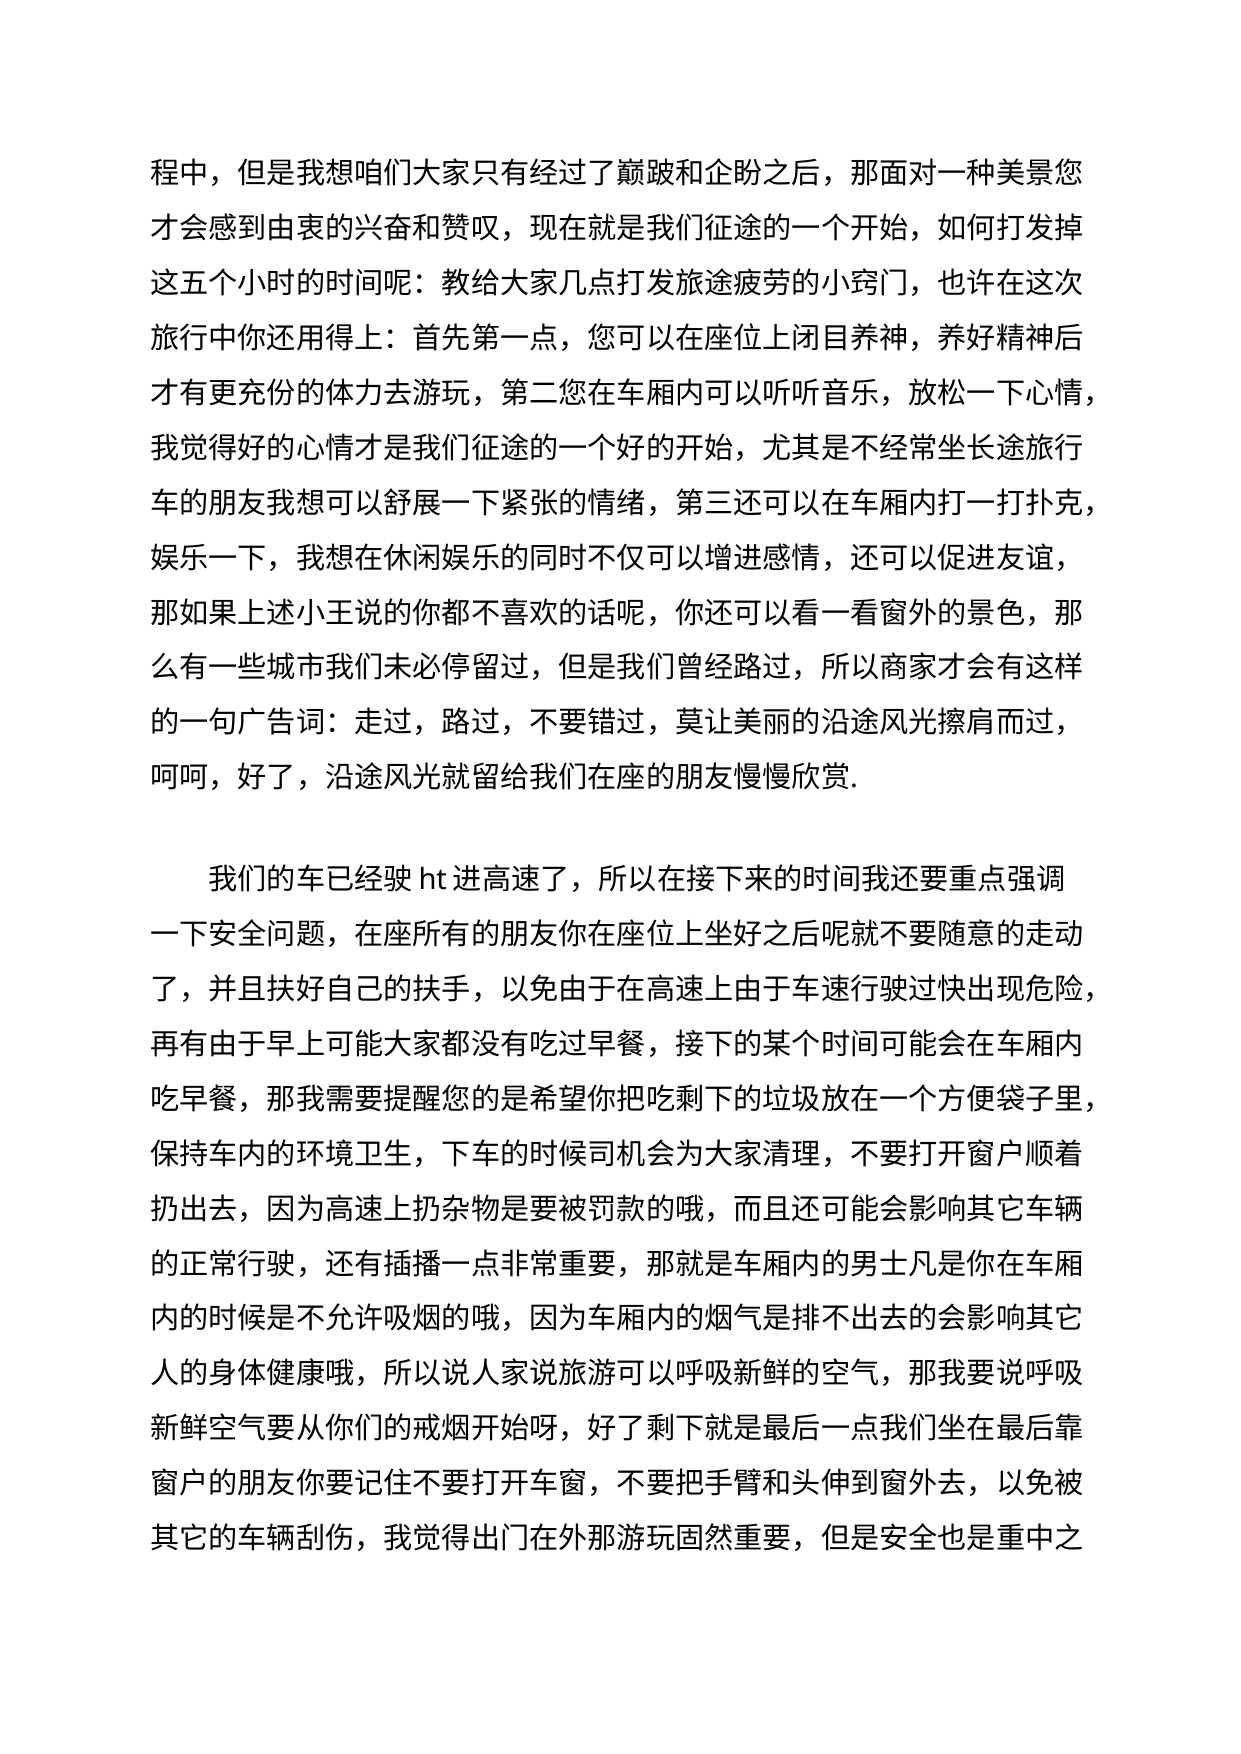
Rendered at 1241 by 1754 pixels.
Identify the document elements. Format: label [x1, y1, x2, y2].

text [150, 856, 1090, 1557]
text [150, 150, 1090, 796]
